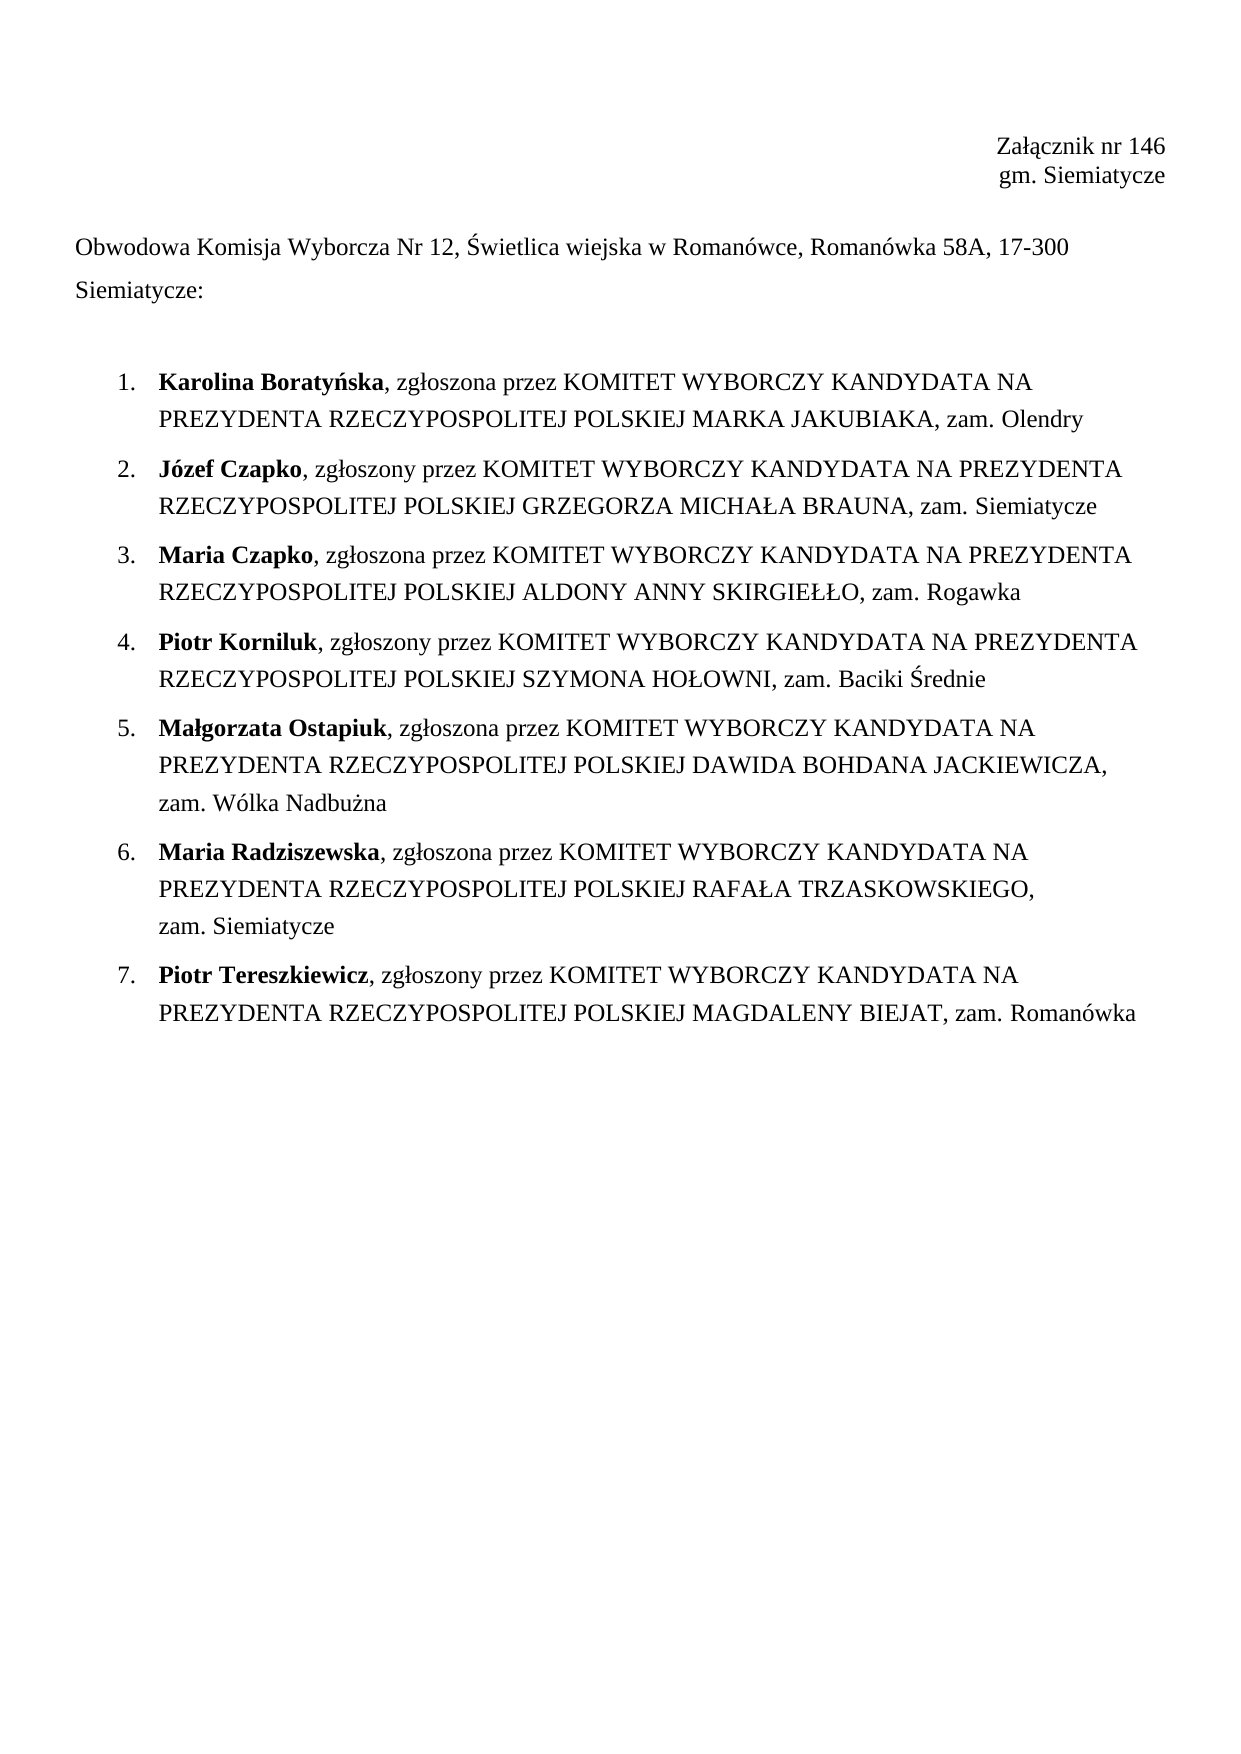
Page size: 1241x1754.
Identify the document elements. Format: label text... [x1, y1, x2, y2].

text gm. Siemiatycze [75, 160, 1165, 189]
text Obwodowa Komisja Wyborcza Nr 12, Świetlica wiejska w Romanówce, Romanówka 58A, 17-300 Siemiatycze: [75, 232, 1165, 304]
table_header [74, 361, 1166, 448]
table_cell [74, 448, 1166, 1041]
text Załącznik nr 146 [607, 131, 1165, 160]
